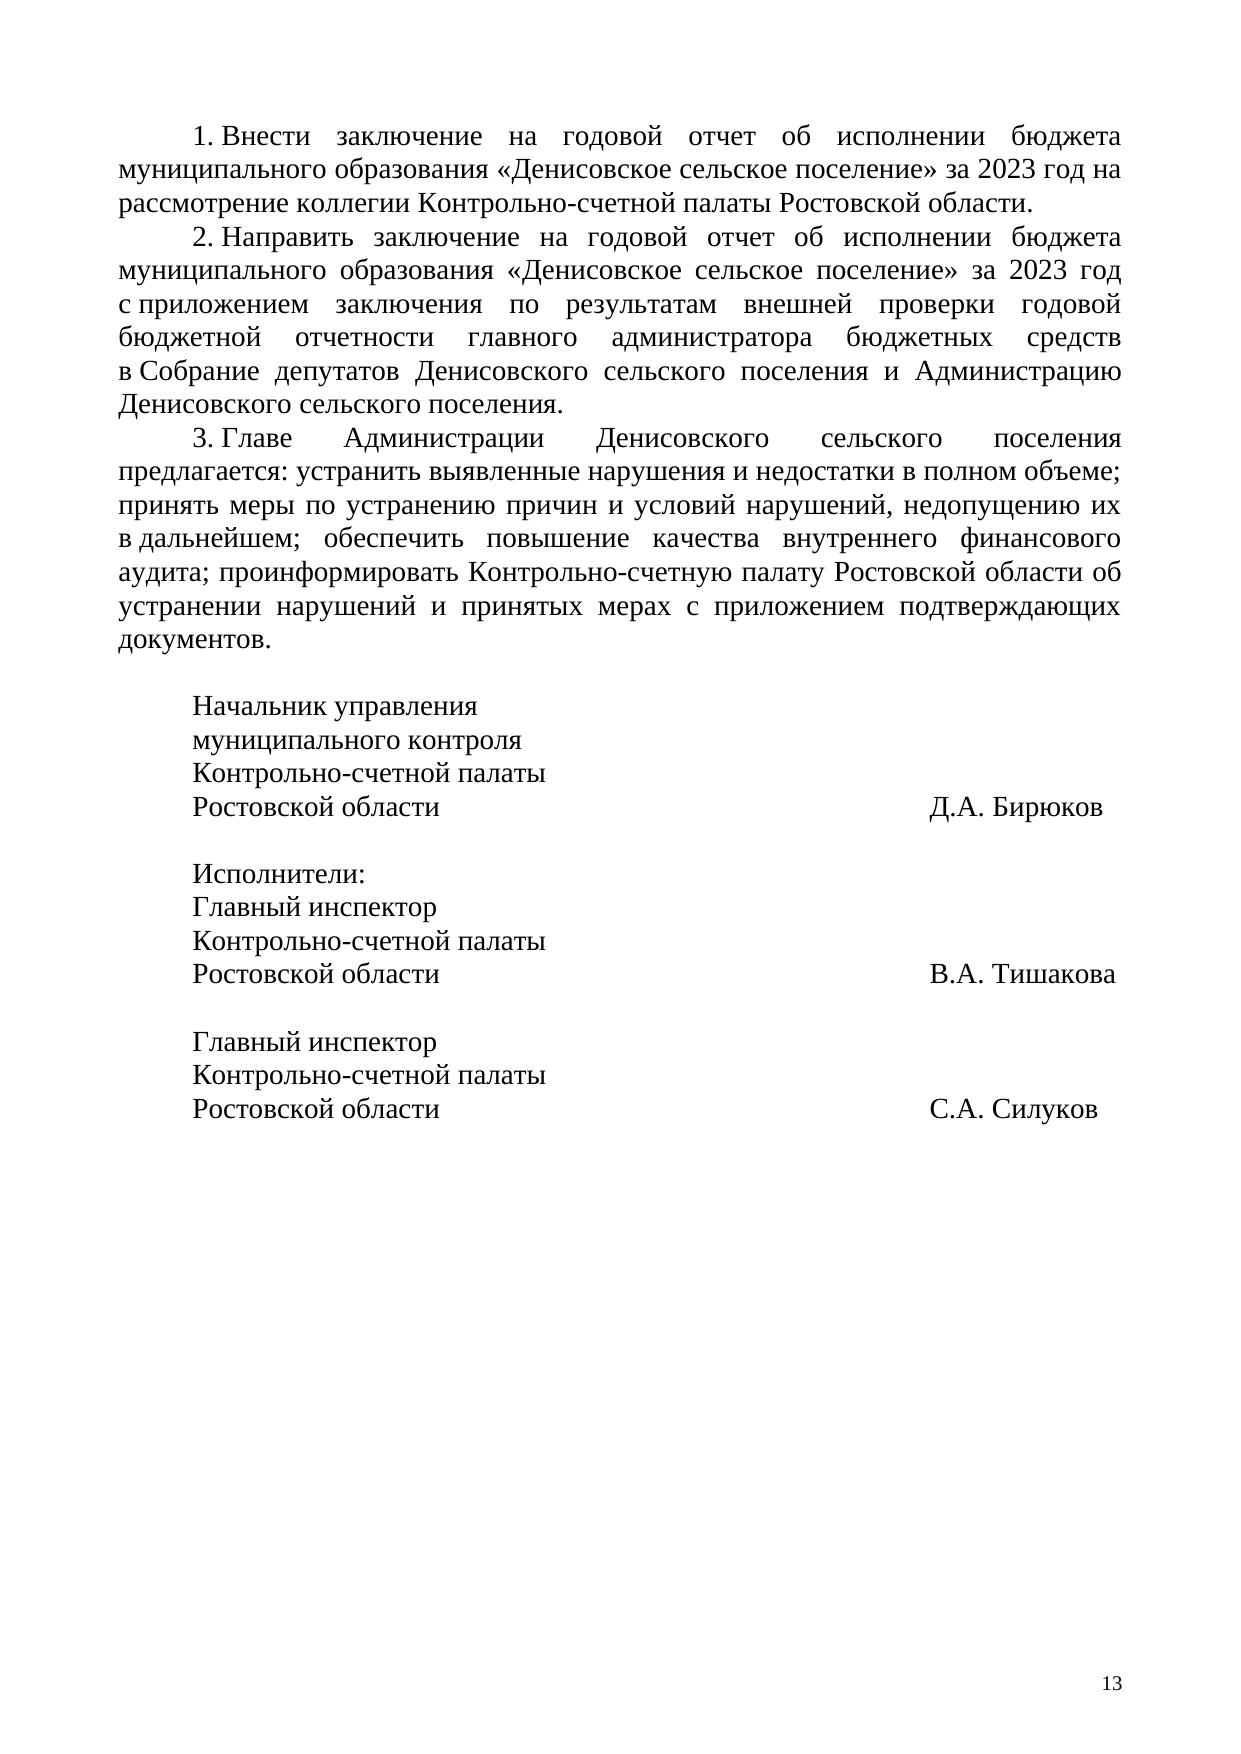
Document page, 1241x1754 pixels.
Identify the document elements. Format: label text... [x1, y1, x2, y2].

text 2. Направить заключение на годовой отчет об исполнении бюджета муниципального образования «Денисовское сельское поселение» за 2023 год с приложением заключения по результатам внешней проверки годовой бюджетной отчетности главного администратора бюджетных средств в Собрание депутатов Денисовского сельского поселения и Администрацию Денисовского сельского поселения. [118, 219, 1122, 420]
text Начальник управления [118, 688, 1122, 722]
text Главный инспектор [118, 1024, 1122, 1057]
text 3. Главе Администрации Денисовского сельского поселения предлагается: устранить выявленные нарушения и недостатки в полном объеме; принять меры по устранению причин и условий нарушений, недопущению их в дальнейшем; обеспечить повышение качества внутреннего финансового аудита; проинформировать Контрольно-счетную палату Ростовской области об устранении нарушений и принятых мерах с приложением подтверждающих документов. [118, 420, 1122, 655]
text Контрольно-счетной палаты [118, 923, 1122, 957]
text Ростовской области С.А. Силуков [118, 1091, 1122, 1124]
text Контрольно-счетной палаты [118, 1057, 1122, 1091]
text Контрольно-счетной палаты [118, 755, 1122, 789]
text муниципального контроля [118, 722, 1122, 755]
text Главный инспектор [118, 889, 1122, 923]
text Ростовской области В.А. Тишакова [118, 957, 1122, 990]
text 1. Внести заключение на годовой отчет об исполнении бюджета муниципального образования «Денисовское сельское поселение» за 2023 год на рассмотрение коллегии Контрольно-счетной палаты Ростовской области. [118, 118, 1122, 219]
text Ростовской области Д.А. Бирюков [118, 789, 1122, 822]
text Исполнители: [118, 856, 1122, 889]
